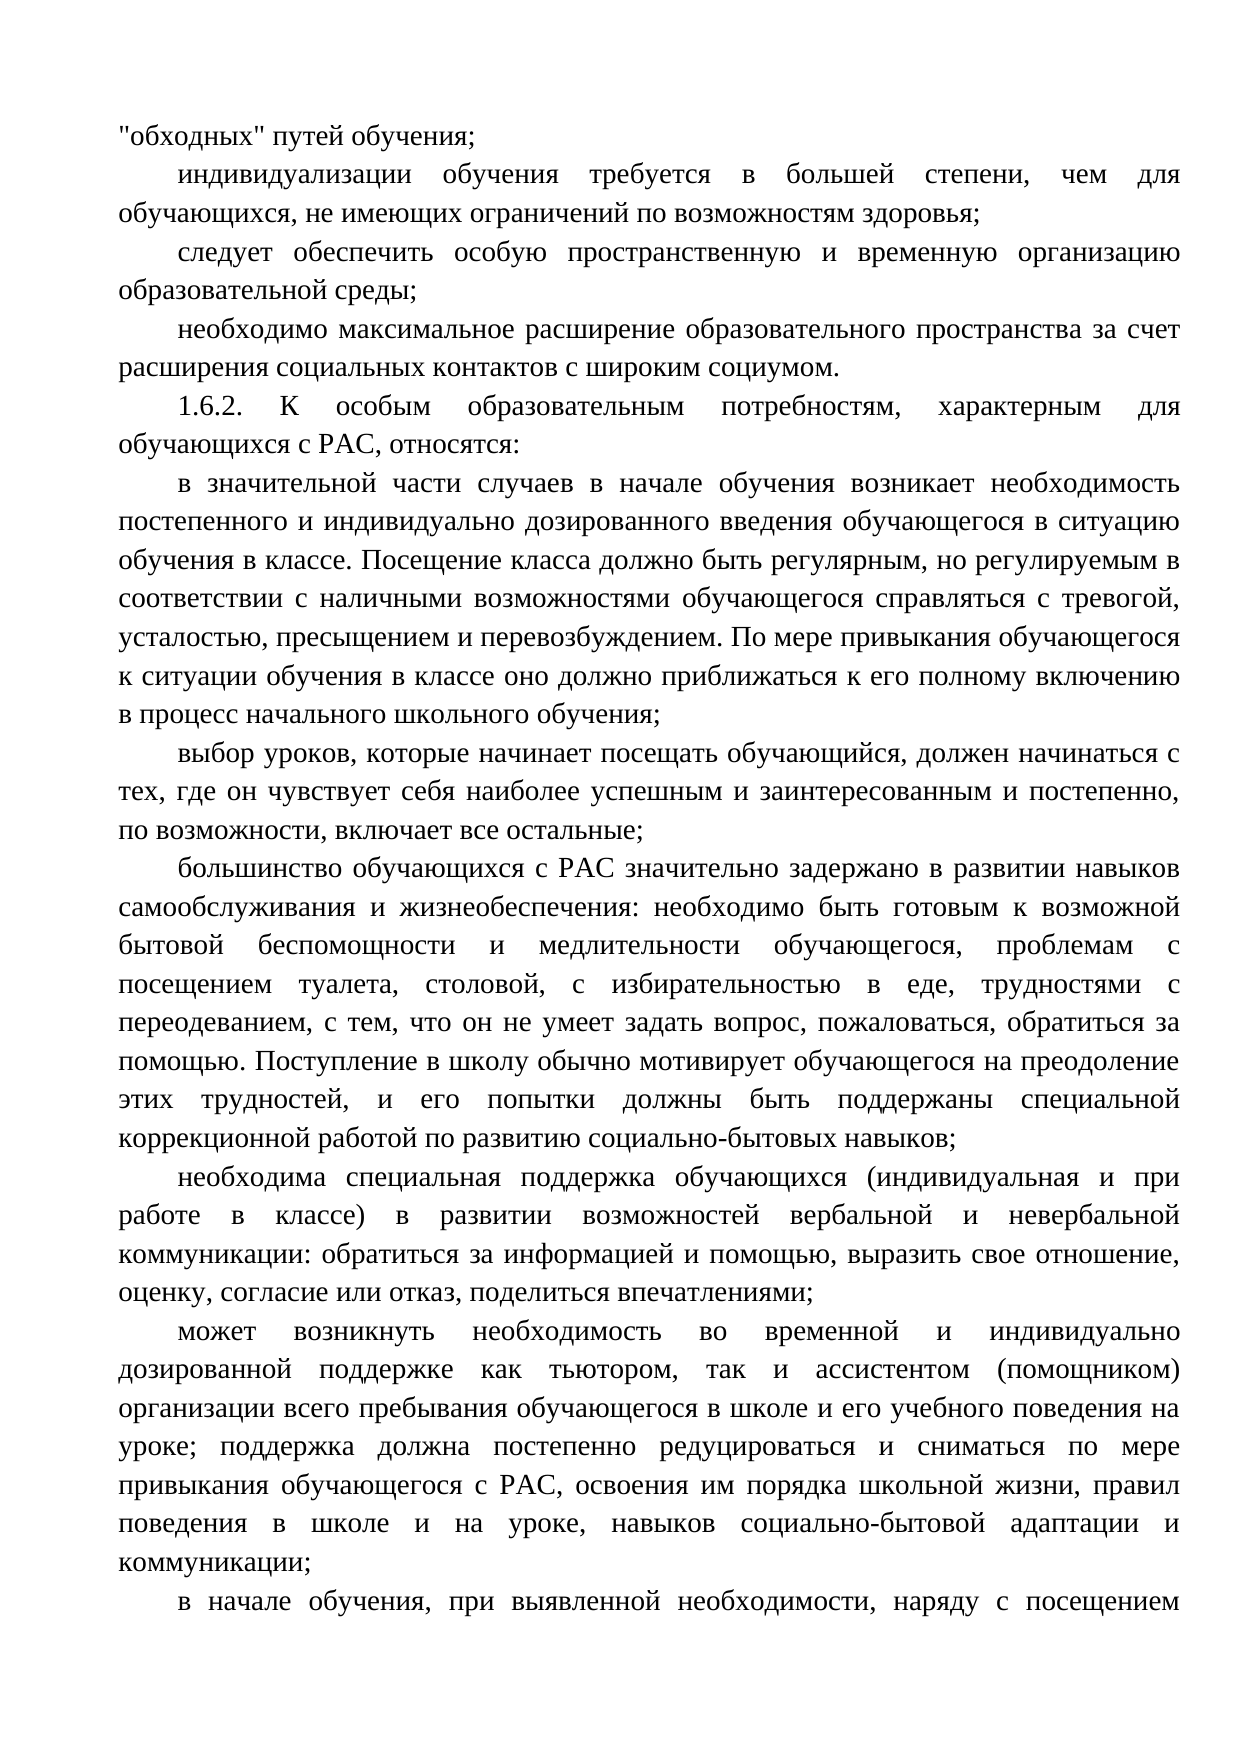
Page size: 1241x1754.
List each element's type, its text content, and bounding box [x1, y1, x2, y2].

text может возникнуть необходимость во временной и индивидуально дозированной поддержке как тьютором, так и ассистентом (помощником) организации всего пребывания обучающегося в школе и его учебного поведения на уроке; поддержка должна постепенно редуцироваться и сниматься по мере привыкания обучающегося с РАС, освоения им порядка школьной жизни, правил поведения в школе и на уроке, навыков социально-бытовой адаптации и коммуникации; [118, 1313, 1181, 1578]
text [118, 1583, 1181, 1616]
text индивидуализации обучения требуется в большей степени, чем для обучающихся, не имеющих ограничений по возможностям здоровья; [118, 157, 1181, 229]
text необходима специальная поддержка обучающихся (индивидуальная и при работе в классе) в развитии возможностей вербальной и невербальной коммуникации: обратиться за информацией и помощью, выразить свое отношение, оценку, согласие или отказ, поделиться впечатлениями; [118, 1159, 1181, 1308]
text в значительной части случаев в начале обучения возникает необходимость постепенного и индивидуально дозированного введения обучающегося в ситуацию обучения в классе. Посещение класса должно быть регулярным, но регулируемым в соответствии с наличными возможностями обучающегося справляться с тревогой, усталостью, пресыщением и перевозбуждением. По мере привыкания обучающегося к ситуации обучения в классе оно должно приближаться к его полному включению в процесс начального школьного обучения; [118, 465, 1181, 730]
text 1.6.2. К особым образовательным потребностям, характерным для обучающихся с РАС, относятся: [118, 388, 1181, 460]
text большинство обучающихся с РАС значительно задержано в развитии навыков самообслуживания и жизнеобеспечения: необходимо быть готовым к возможной бытовой беспомощности и медлительности обучающегося, проблемам с посещением туалета, столовой, с избирательностью в еде, трудностями с переодеванием, с тем, что он не умеет задать вопрос, пожаловаться, обратиться за помощью. Поступление в школу обычно мотивирует обучающегося на преодоление этих трудностей, и его попытки должны быть поддержаны специальной коррекционной работой по развитию социально-бытовых навыков; [118, 850, 1181, 1154]
text выбор уроков, которые начинает посещать обучающийся, должен начинаться с тех, где он чувствует себя наиболее успешным и заинтересованным и постепенно, по возможности, включает все остальные; [118, 735, 1181, 845]
text следует обеспечить особую пространственную и временную организацию образовательной среды; [118, 234, 1181, 306]
text необходимо максимальное расширение образовательного пространства за счет расширения социальных контактов с широким социумом. [118, 311, 1181, 383]
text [118, 118, 1181, 152]
